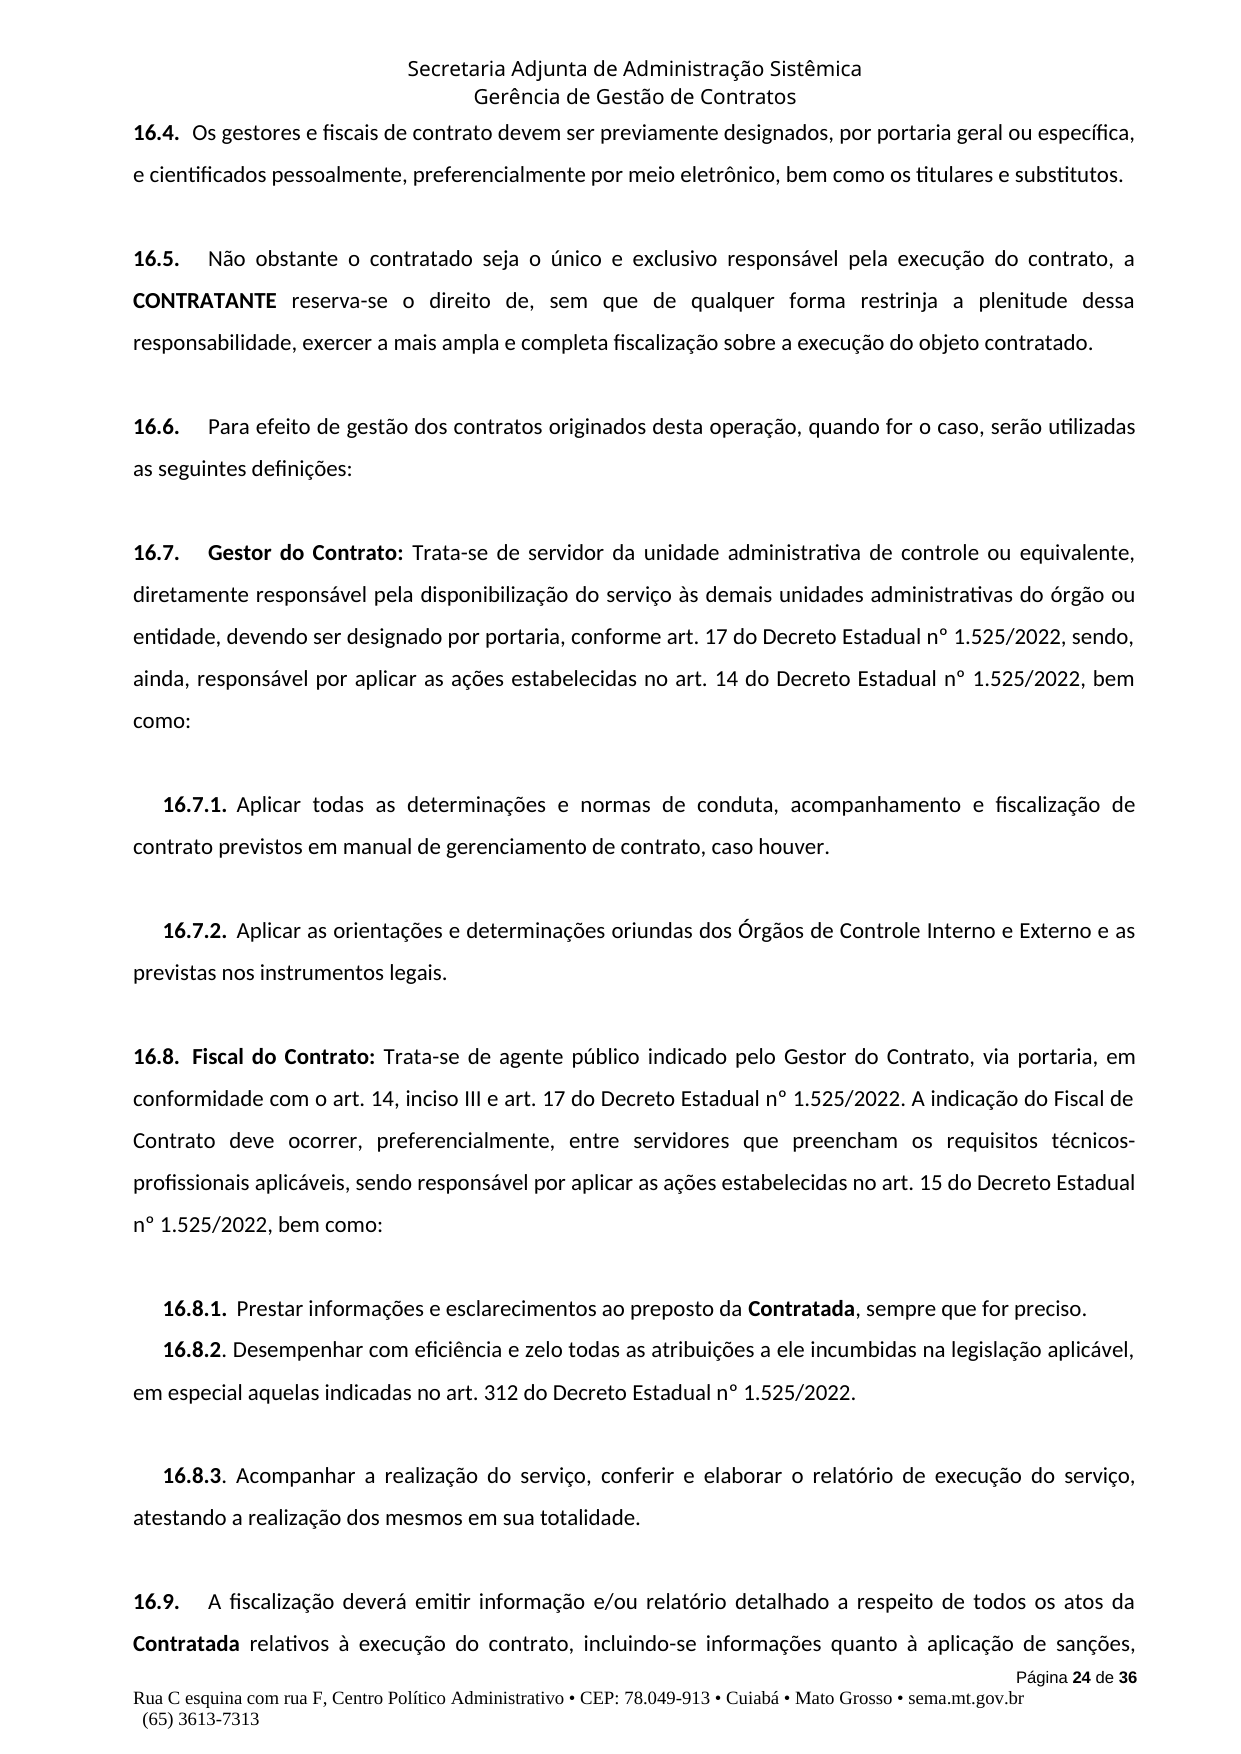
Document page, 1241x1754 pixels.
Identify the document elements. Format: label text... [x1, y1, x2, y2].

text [133, 1587, 1137, 1657]
text 16.8.2. Desempenhar com eficiência e zelo todas as atribuições a ele incumbidas na legislação aplicável, em especial aquelas indicadas no art. 312 do Decreto Estadual nº 1.525/2022. [133, 1336, 1137, 1406]
text 16.8. Fiscal do Contrato: Trata-se de agente público indicado pelo Gestor do Contrato, via portaria, em conformidade com o art. 14, inciso III e art. 17 do Decreto Estadual nº 1.525/2022. A indicação do Fiscal de Contrato deve ocorrer, preferencialmente, entre servidores que preencham os requisitos técnicos-profissionais aplicáveis, sendo responsável por aplicar as ações estabelecidas no art. 15 do Decreto Estadual nº 1.525/2022, bem como: [133, 1042, 1137, 1238]
text 16.8.3. Acompanhar a realização do serviço, conferir e elaborar o relatório de execução do serviço, atestando a realização dos mesmos em sua totalidade. [133, 1462, 1137, 1532]
text 16.5. Não obstante o contratado seja o único e exclusivo responsável pela execução do contrato, a CONTRATANTE reserva-se o direito de, sem que de qualquer forma restrinja a plenitude dessa responsabilidade, exercer a mais ampla e completa fiscalização sobre a execução do objeto contratado. [133, 244, 1137, 356]
text 16.7.2. Aplicar as orientações e determinações oriundas dos Órgãos de Controle Interno e Externo e as previstas nos instrumentos legais. [133, 916, 1137, 986]
text 16.7. Gestor do Contrato: Trata-se de servidor da unidade administrativa de controle ou equivalente, diretamente responsável pela disponibilização do serviço às demais unidades administrativas do órgão ou entidade, devendo ser designado por portaria, conforme art. 17 do Decreto Estadual nº 1.525/2022, sendo, ainda, responsável por aplicar as ações estabelecidas no art. 14 do Decreto Estadual nº 1.525/2022, bem como: [133, 538, 1137, 734]
text 16.6. Para efeito de gestão dos contratos originados desta operação, quando for o caso, serão utilizadas as seguintes definições: [133, 412, 1137, 482]
text 16.4. Os gestores e fiscais de contrato devem ser previamente designados, por portaria geral ou específica, e cientificados pessoalmente, preferencialmente por meio eletrônico, bem como os titulares e substitutos. [133, 118, 1137, 188]
text 16.8.1. Prestar informações e esclarecimentos ao preposto da Contratada, sempre que for preciso. [133, 1294, 1137, 1322]
text 16.7.1. Aplicar todas as determinações e normas de conduta, acompanhamento e fiscalização de contrato previstos em manual de gerenciamento de contrato, caso houver. [133, 790, 1137, 860]
